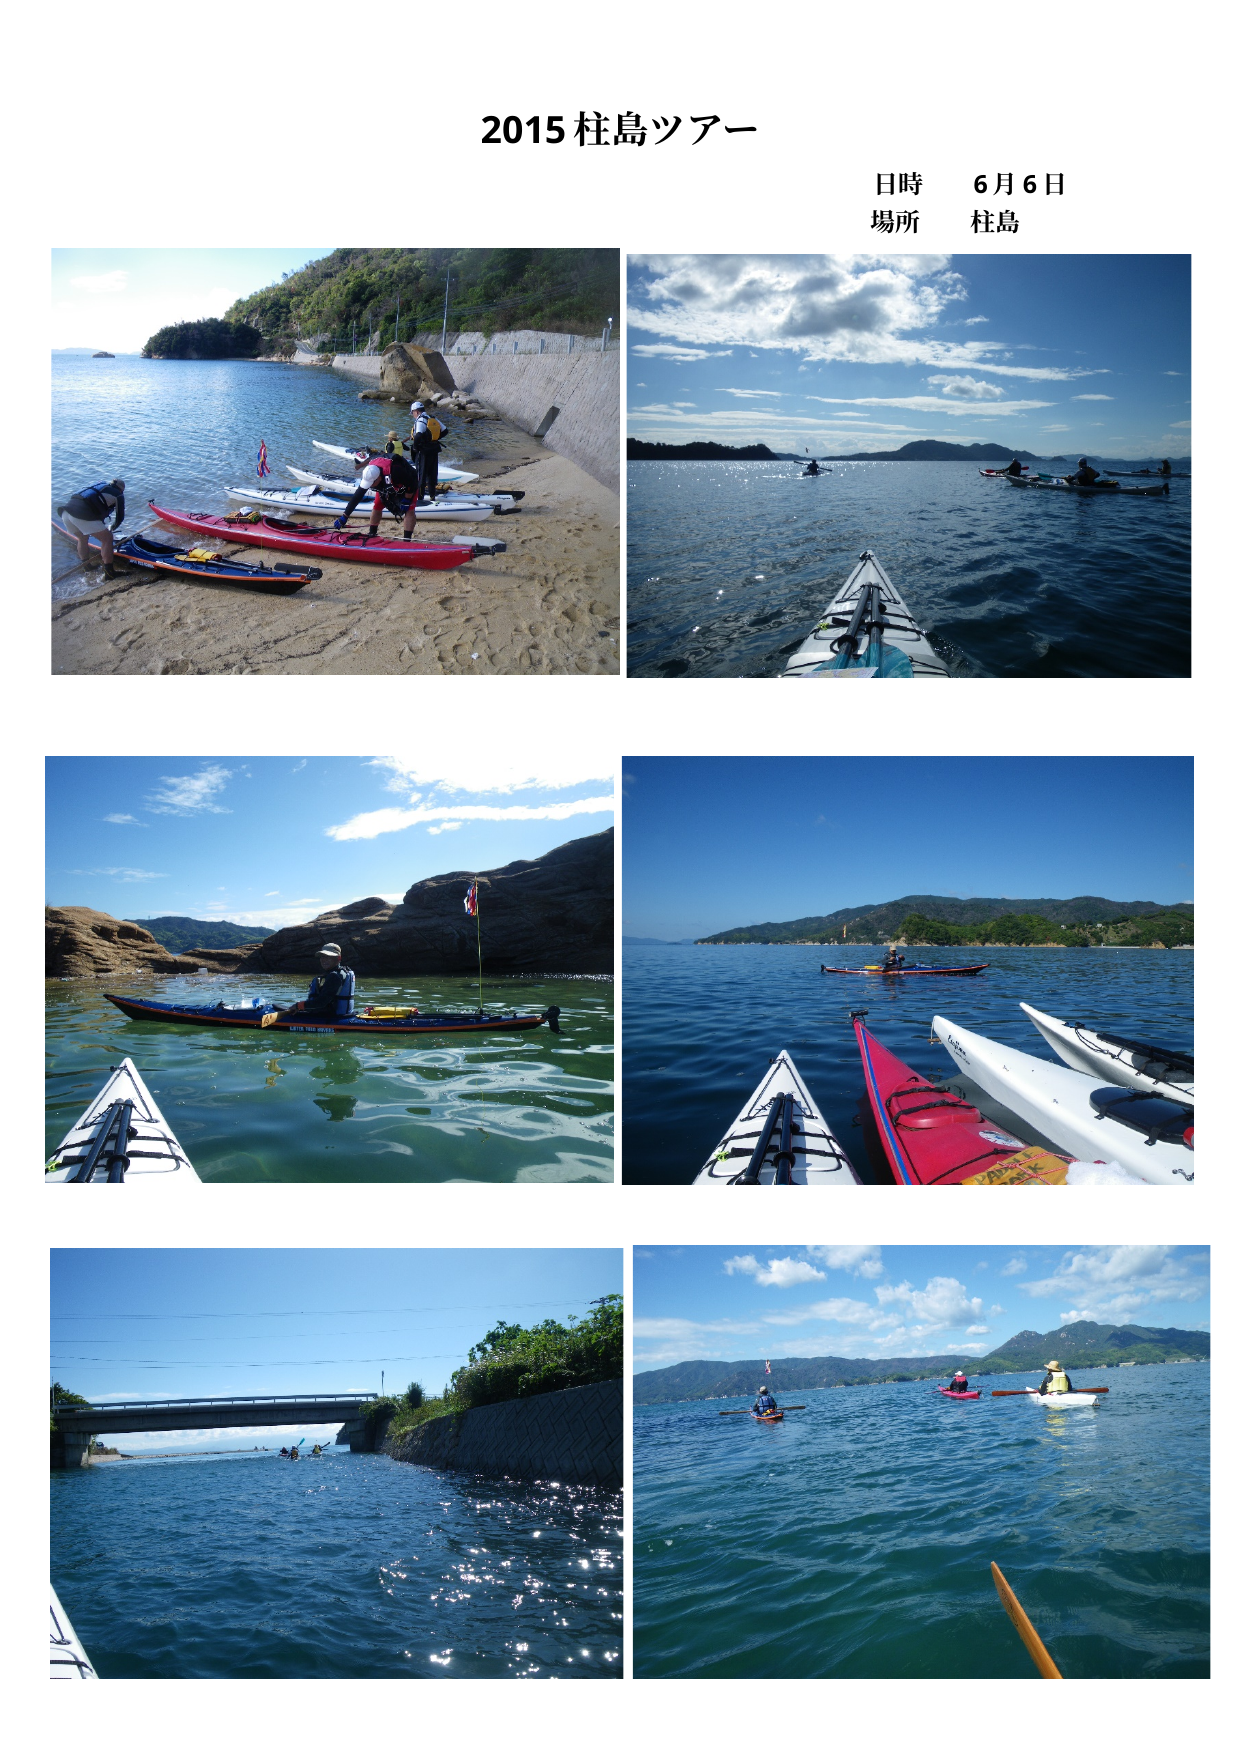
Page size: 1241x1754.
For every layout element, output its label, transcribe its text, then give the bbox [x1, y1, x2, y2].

text 日時 6月6日 [75, 164, 1165, 202]
picture [51, 248, 620, 675]
text 2015柱島ツアー [75, 89, 1165, 164]
picture [626, 254, 1192, 678]
picture [621, 756, 1194, 1185]
picture [50, 1248, 624, 1679]
picture [45, 756, 614, 1183]
picture [632, 1245, 1211, 1679]
text 場所 柱島 [75, 202, 1165, 239]
